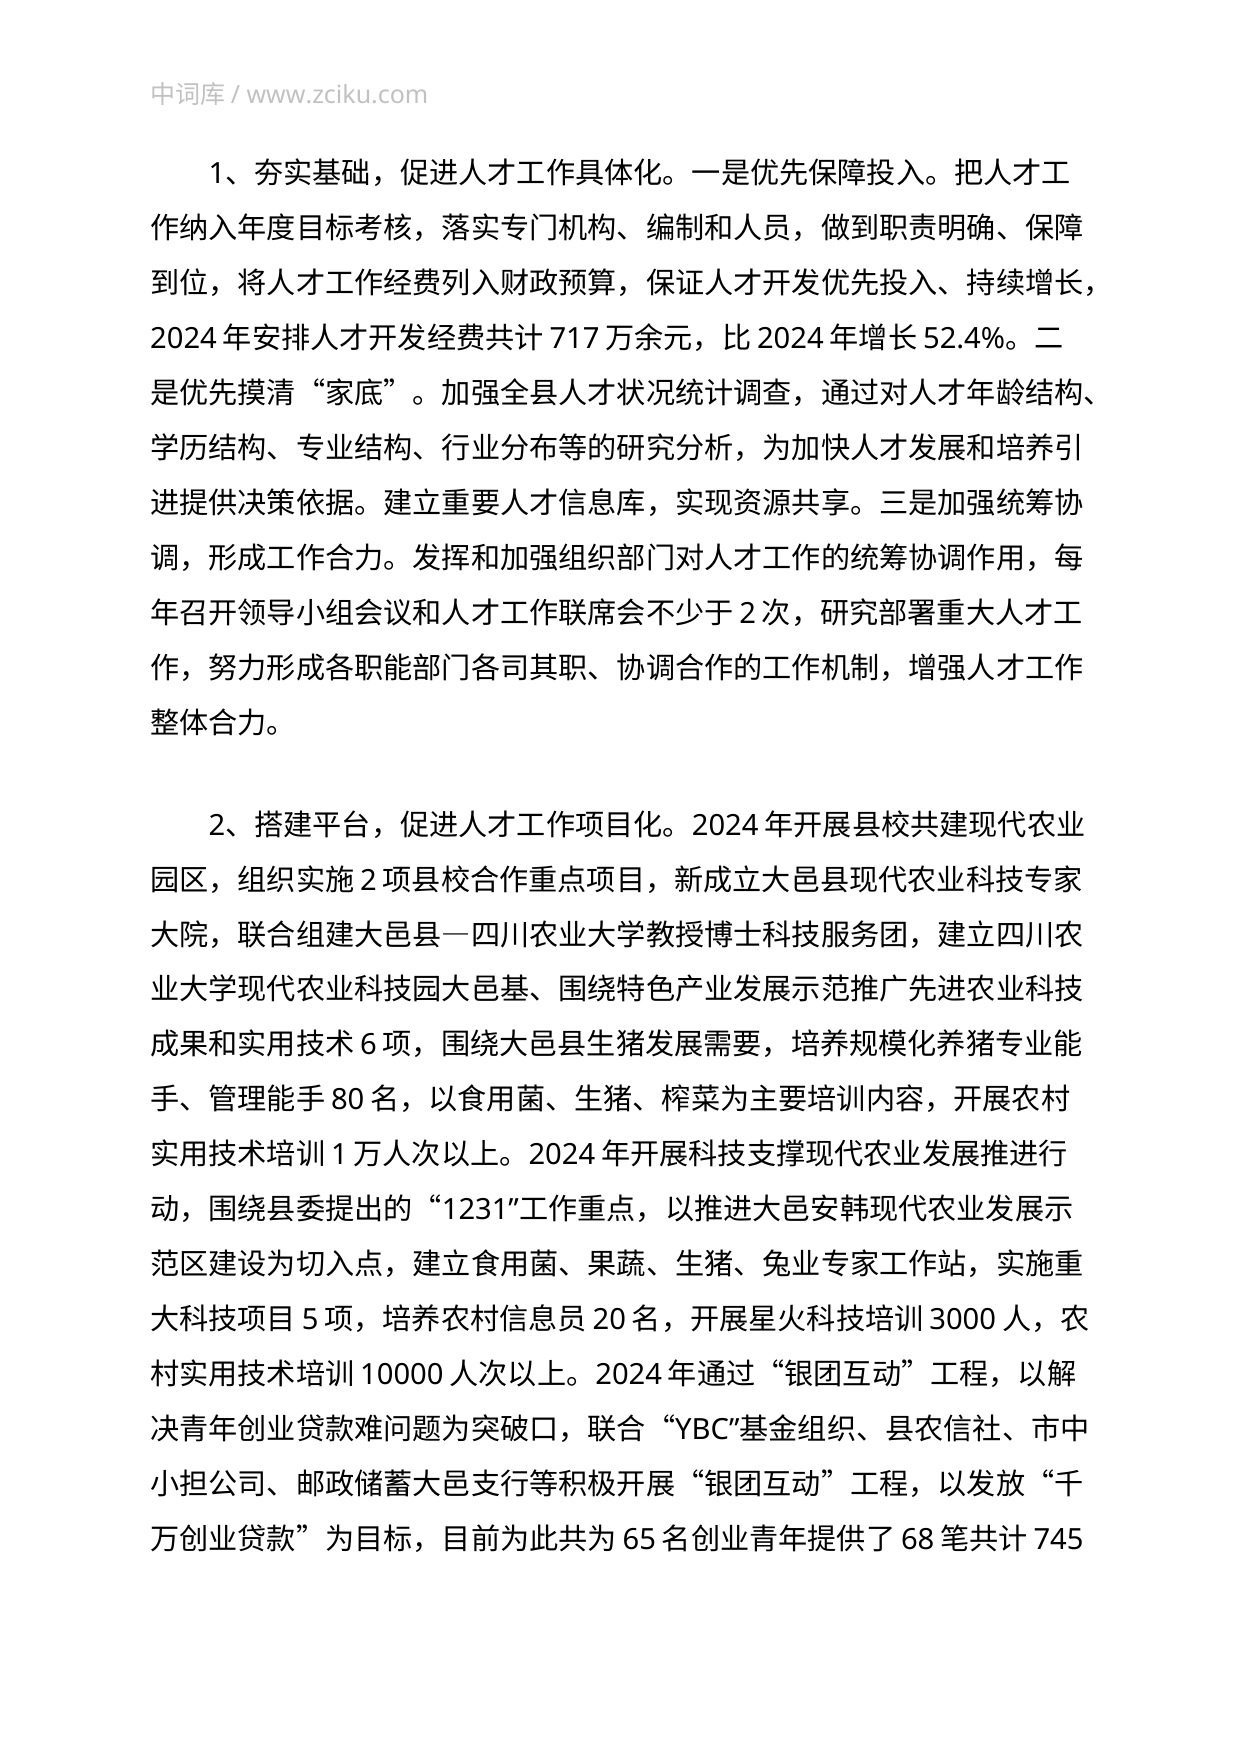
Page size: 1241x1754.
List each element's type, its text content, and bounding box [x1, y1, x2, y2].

text 1、夯实基础，促进人才工作具体化。一是优先保障投入。把人才工作纳入年度目标考核，落实专门机构、编制和人员，做到职责明确、保障到位，将人才工作经费列入财政预算，保证人才开发优先投入、持续增长，2024年安排人才开发经费共计717万余元，比2024年增长52.4%。二是优先摸清“家底”。加强全县人才状况统计调查，通过对人才年龄结构、学历结构、专业结构、行业分布等的研究分析，为加快人才发展和培养引进提供决策依据。建立重要人才信息库，实现资源共享。三是加强统筹协调，形成工作合力。发挥和加强组织部门对人才工作的统筹协调作用，每年召开领导小组会议和人才工作联席会不少于2次，研究部署重大人才工作，努力形成各职能部门各司其职、协调合作的工作机制，增强人才工作整体合力。 [150, 150, 1090, 742]
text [150, 801, 1090, 1558]
